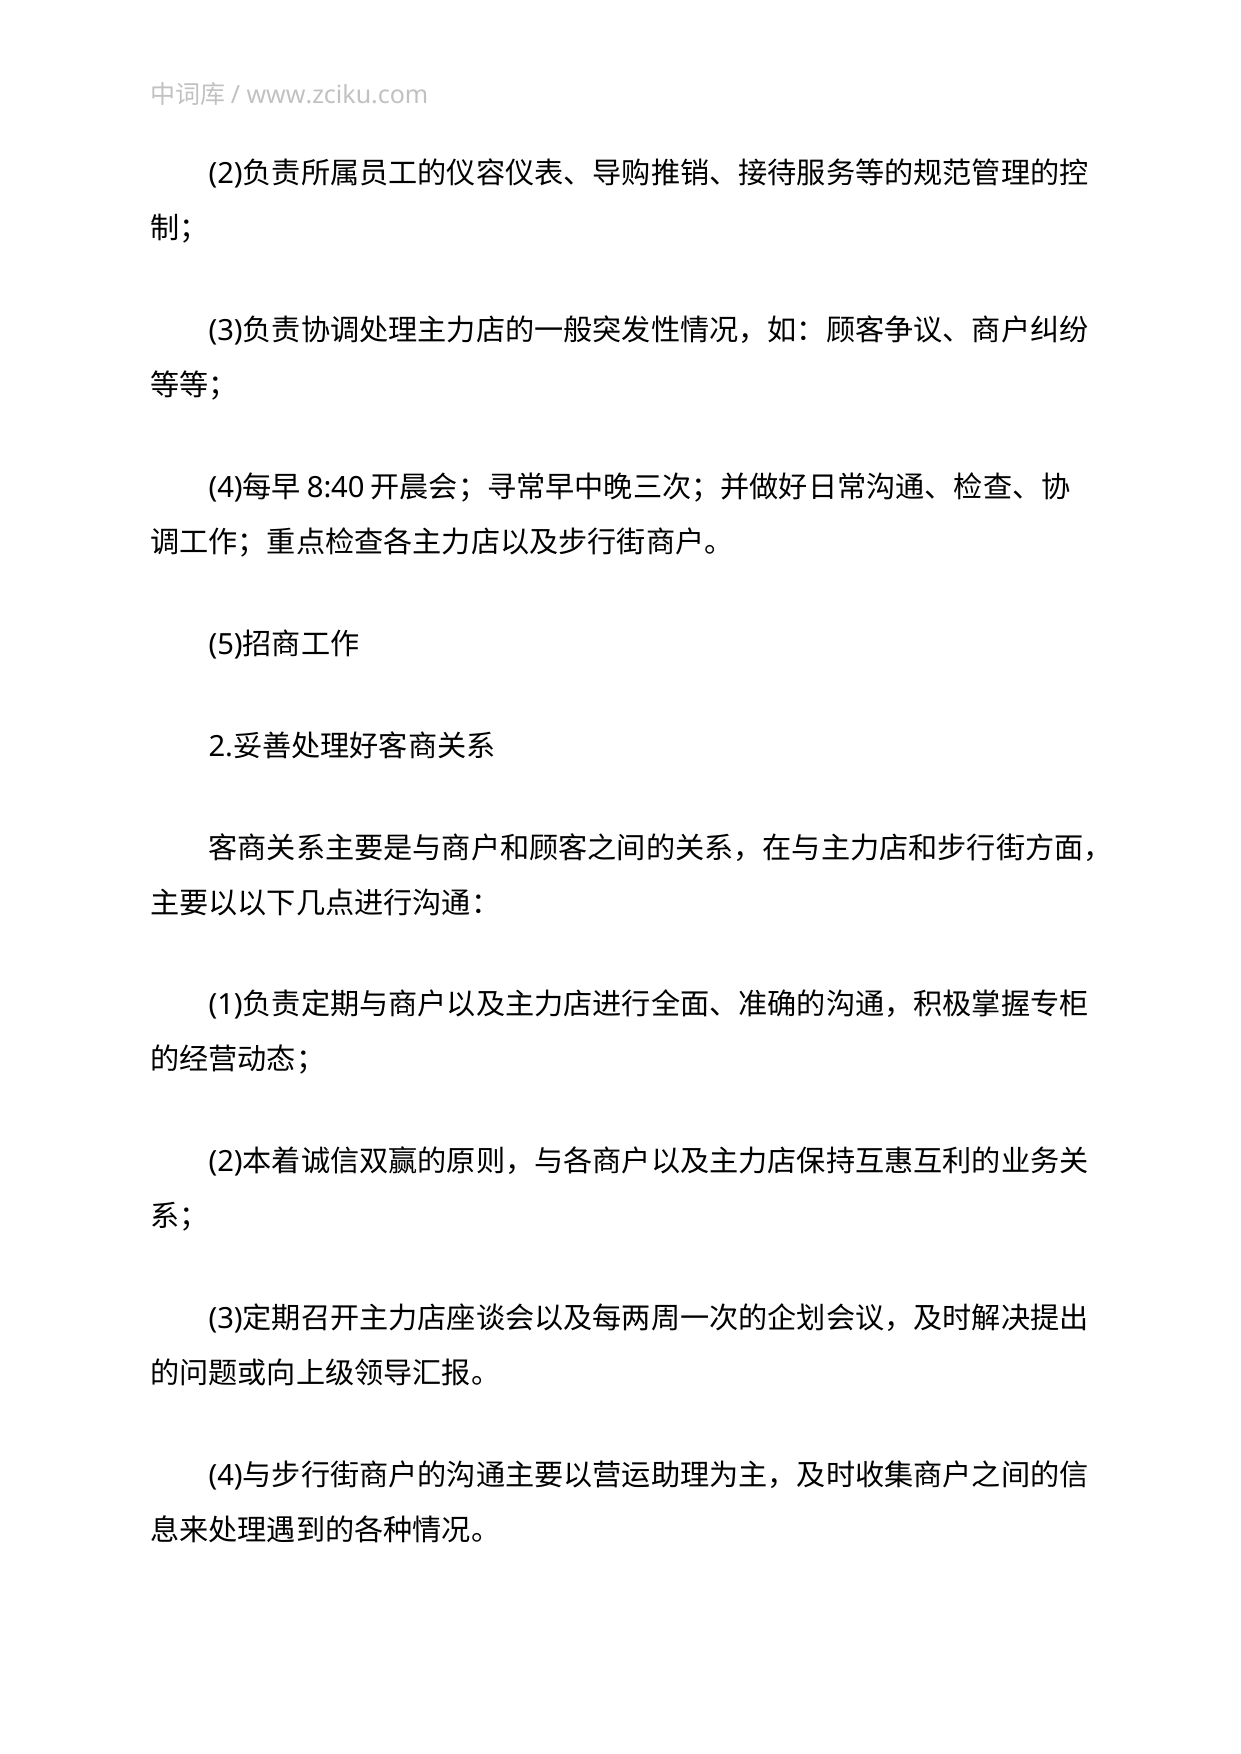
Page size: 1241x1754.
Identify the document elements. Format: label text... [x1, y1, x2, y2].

text (2)负责所属员工的仪容仪表、导购推销、接待服务等的规范管理的控制； [150, 150, 1090, 247]
text (3)定期召开主力店座谈会以及每两周一次的企划会议，及时解决提出的问题或向上级领导汇报。 [150, 1294, 1090, 1392]
text (4)每早8:40开晨会；寻常早中晚三次；并做好日常沟通、检查、协调工作；重点检查各主力店以及步行街商户。 [150, 463, 1090, 561]
text (4)与步行街商户的沟通主要以营运助理为主，及时收集商户之间的信息来处理遇到的各种情况。 [150, 1451, 1090, 1548]
text (1)负责定期与商户以及主力店进行全面、准确的沟通，积极掌握专柜的经营动态； [150, 981, 1090, 1078]
text 2.妥善处理好客商关系 [150, 722, 1090, 765]
text (3)负责协调处理主力店的一般突发性情况，如：顾客争议、商户纠纷等等； [150, 307, 1090, 404]
text (2)本着诚信双赢的原则，与各商户以及主力店保持互惠互利的业务关系； [150, 1138, 1090, 1235]
text (5)招商工作 [150, 620, 1090, 663]
text 客商关系主要是与商户和顾客之间的关系，在与主力店和步行街方面，主要以以下几点进行沟通： [150, 824, 1090, 921]
